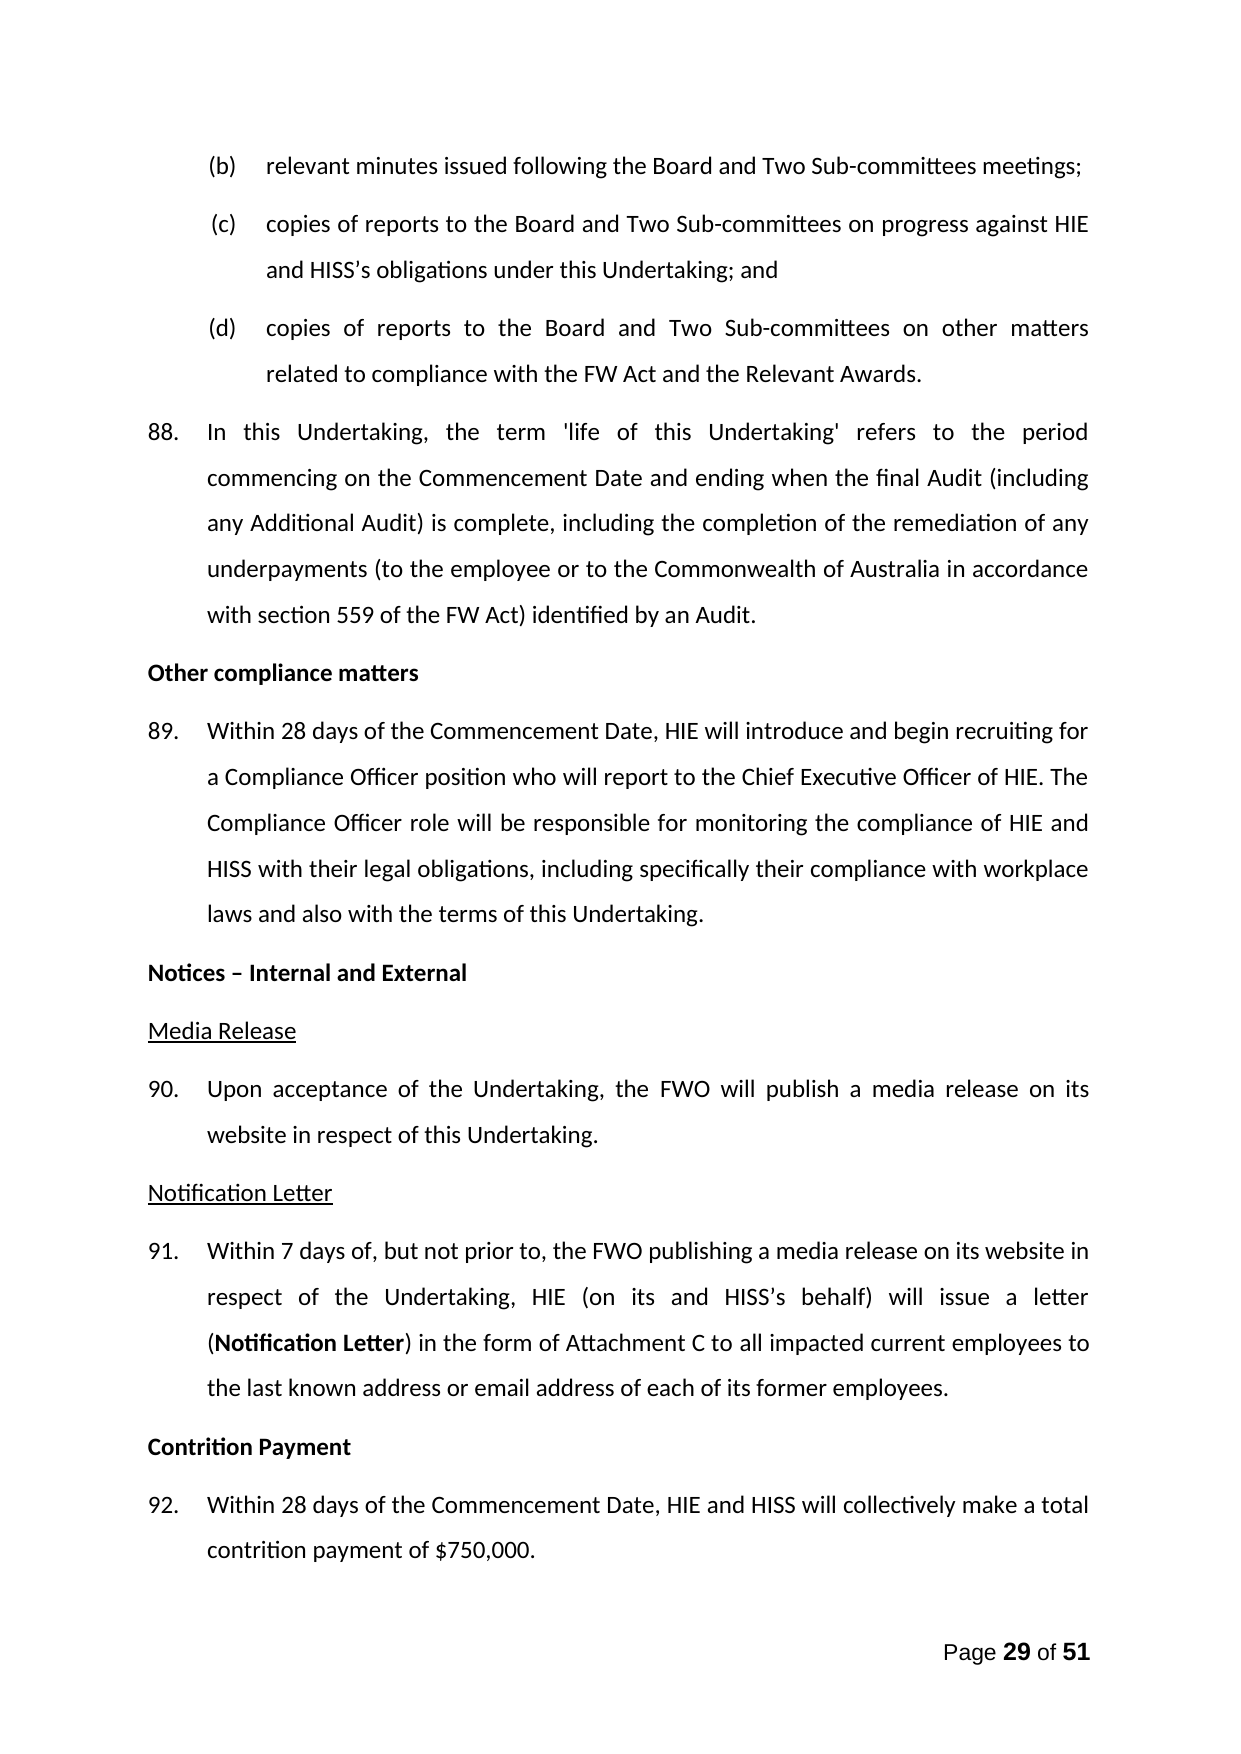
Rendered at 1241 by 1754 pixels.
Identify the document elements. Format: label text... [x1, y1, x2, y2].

text Within 7 days of, but not prior to, the FWO publishing a media release on its website in respect of the Undertaking, HIE (on its and HISS’s behalf) will issue a letter (Notification Letter) in the form of Attachment C to all impacted current employees to the last known address or email address of each of its former employees. [148, 1235, 1090, 1403]
list Other compliance matters [148, 657, 1090, 688]
text Upon acceptance of the Undertaking, the FWO will publish a media release on its website in respect of this Undertaking. [148, 1073, 1090, 1149]
text In this Undertaking, the term 'life of this Undertaking' refers to the period commencing on the Commencement Date and ending when the final Audit (including any Additional Audit) is complete, including the completion of the remediation of any underpayments (to the employee or to the Commonwealth of Australia in accordance with section 559 of the FW Act) identified by an Audit. [148, 416, 1090, 629]
subtitle Notices – Internal and External [148, 957, 1090, 987]
subtitle Contrition Payment [148, 1431, 1090, 1461]
subtitle Media Release [148, 1015, 1090, 1045]
text Within 28 days of the Commencement Date, HIE will introduce and begin recruiting for a Compliance Officer position who will report to the Chief Executive Officer of HIE. The Compliance Officer role will be responsible for monitoring the compliance of HIE and HISS with their legal obligations, including specifically their compliance with workplace laws and also with the terms of this Undertaking. [148, 716, 1090, 929]
text copies of reports to the Board and Two Sub-committees on other matters related to compliance with the FW Act and the Relevant Awards. [236, 312, 1090, 388]
subtitle Notification Letter [148, 1177, 1090, 1208]
text relevant minutes issued following the Board and Two Sub-committees meetings; [236, 150, 1090, 181]
text Within 28 days of the Commencement Date, HIE and HISS will collectively make a total contrition payment of $750,000. [148, 1489, 1090, 1565]
text copies of reports to the Board and Two Sub-committees on progress against HIE and HISS’s obligations under this Undertaking; and [236, 208, 1090, 284]
